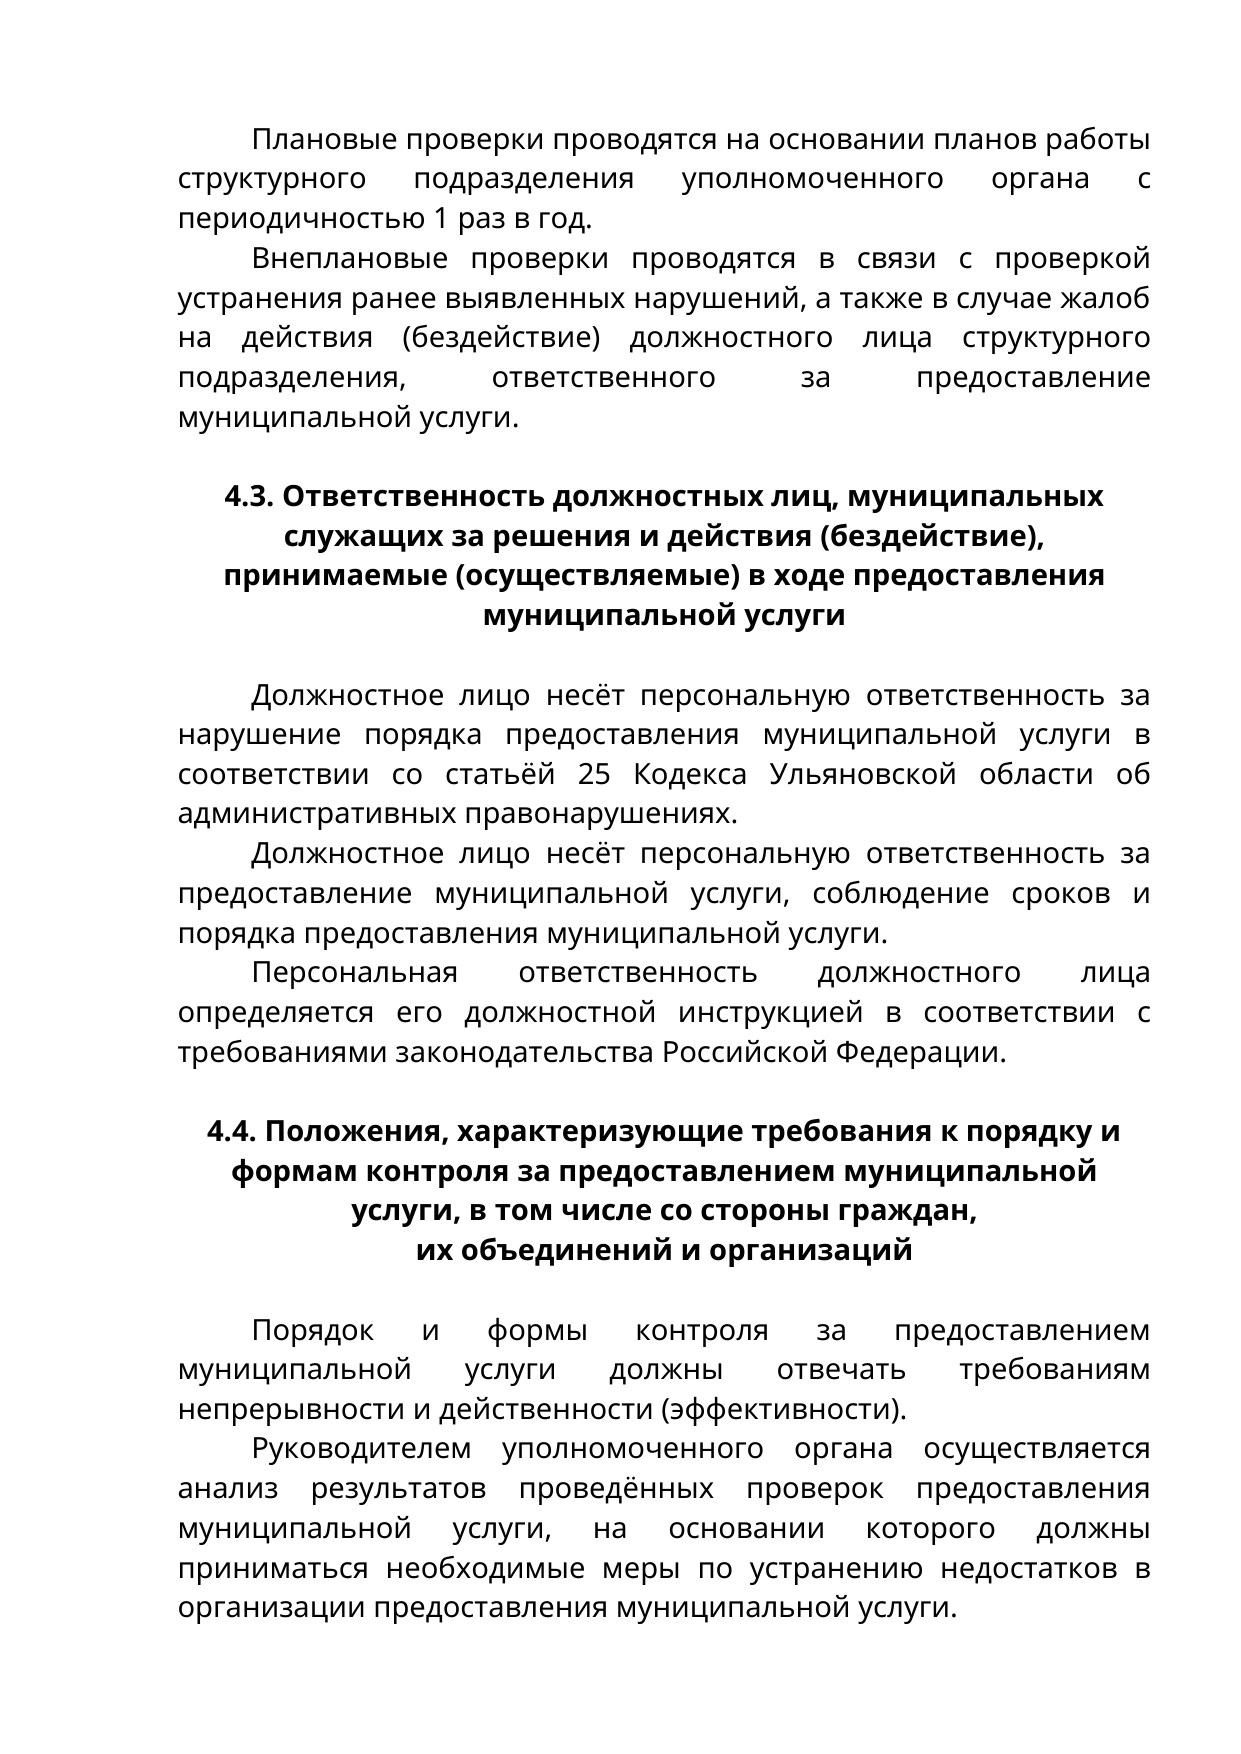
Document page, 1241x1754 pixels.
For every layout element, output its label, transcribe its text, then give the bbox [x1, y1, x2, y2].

text Внеплановые проверки проводятся в связи с проверкой устранения ранее выявленных нарушений, а также в случае жалоб на действия (бездействие) должностного лица структурного подразделения, ответственного за предоставление муниципальной услуги. [177, 237, 1152, 436]
text 4.4. Положения, характеризующие требования к порядку и формам контроля за предоставлением муниципальной услуги, в том числе со стороны граждан, [177, 1110, 1152, 1229]
text их объединений и организаций [177, 1229, 1152, 1269]
text Персональная ответственность должностного лица определяется его должностной инструкцией в соответствии с требованиями законодательства Российской Федерации. [177, 952, 1152, 1071]
text Должностное лицо несёт персональную ответственность за предоставление муниципальной услуги, соблюдение сроков и порядка предоставления муниципальной услуги. [177, 832, 1152, 952]
text Плановые проверки проводятся на основании планов работы структурного подразделения уполномоченного органа с периодичностью 1 раз в год. [177, 118, 1152, 237]
text Должностное лицо несёт персональную ответственность за нарушение порядка предоставления муниципальной услуги в соответствии со статьёй 25 Кодекса Ульяновской области об административных правонарушениях. [177, 674, 1152, 832]
text Порядок и формы контроля за предоставлением муниципальной услуги должны отвечать требованиям непрерывности и действенности (эффективности). [177, 1309, 1152, 1428]
text Руководителем уполномоченного органа осуществляется анализ результатов проведённых проверок предоставления муниципальной услуги, на основании которого должны приниматься необходимые меры по устранению недостатков в организации предоставления муниципальной услуги. [177, 1428, 1152, 1626]
text 4.3. Ответственность должностных лиц, муниципальных служащих за решения и действия (бездействие), принимаемые (осуществляемые) в ходе предоставления муниципальной услуги [177, 475, 1152, 634]
